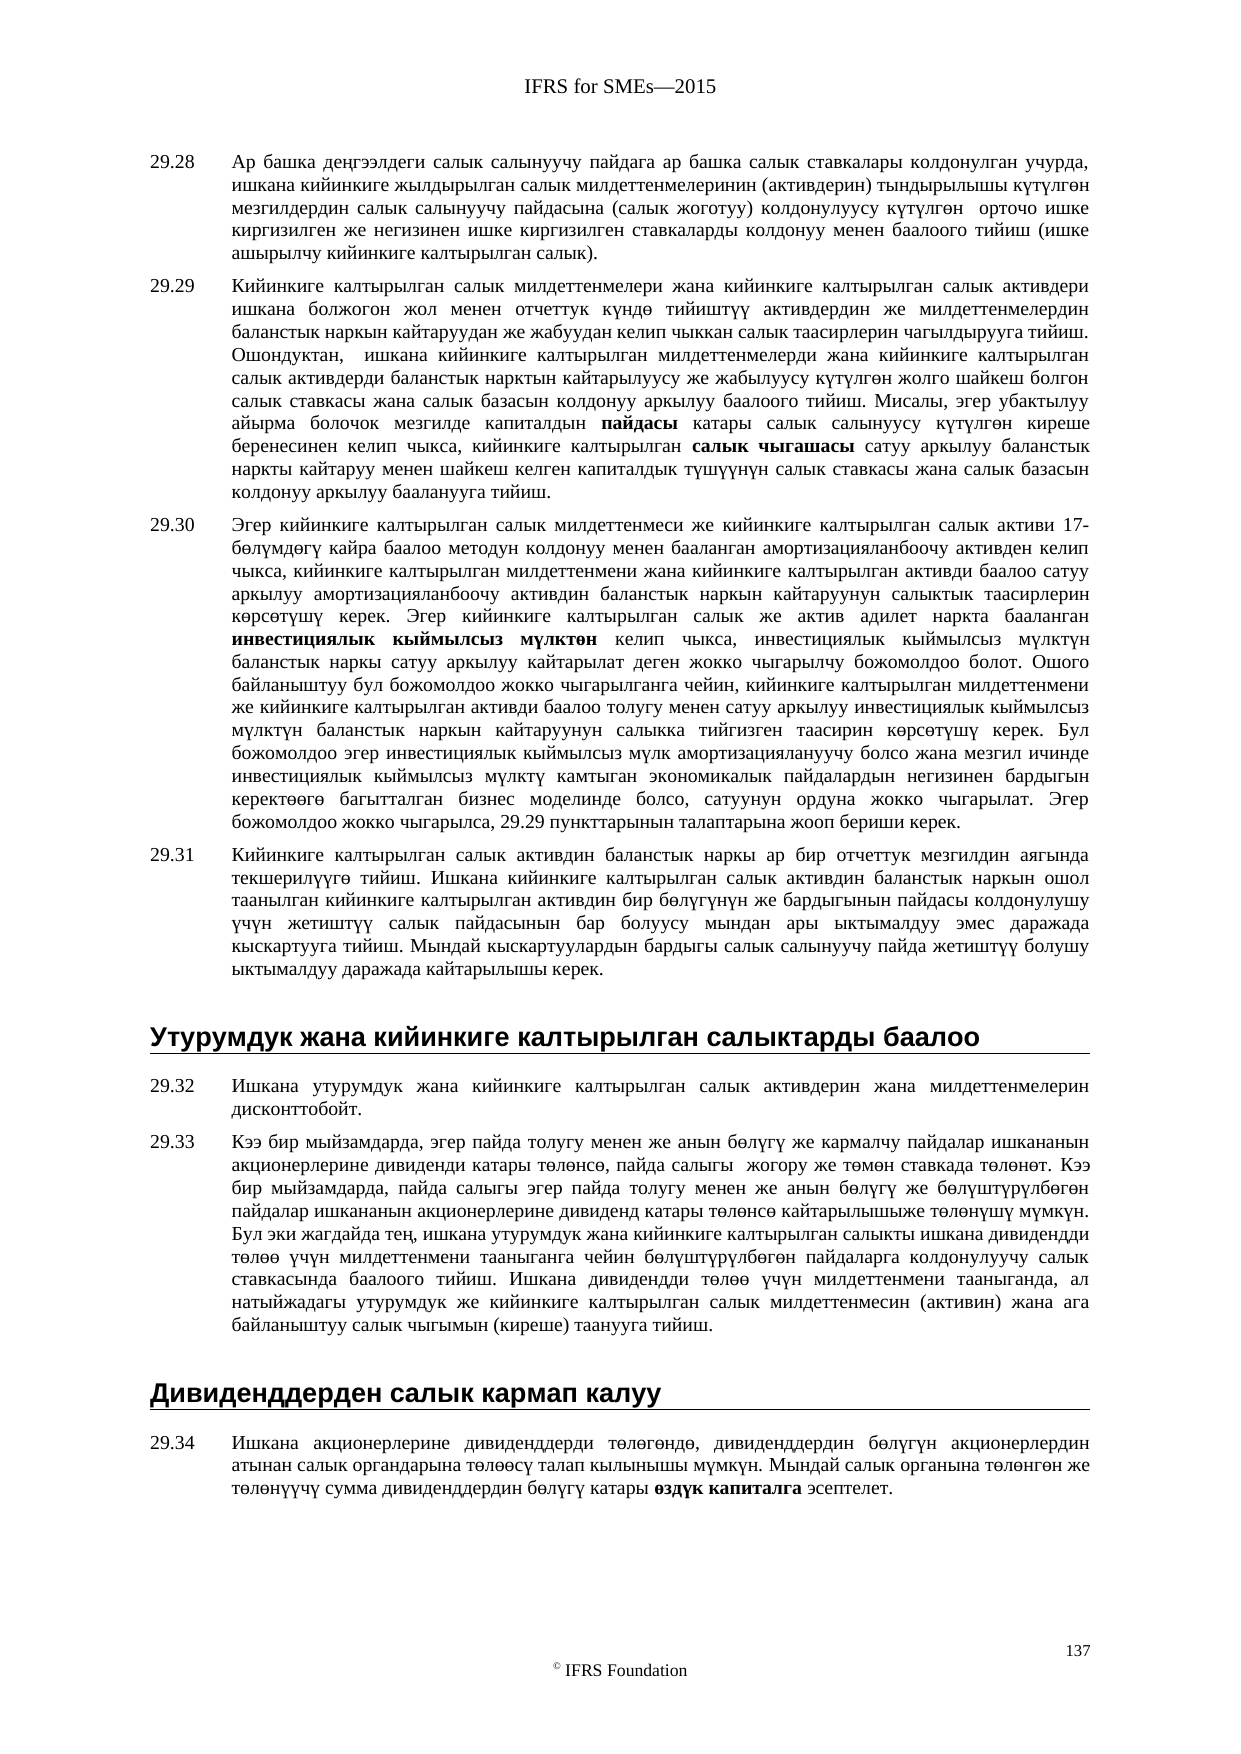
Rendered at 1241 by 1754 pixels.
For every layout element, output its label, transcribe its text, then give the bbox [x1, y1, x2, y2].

text 29.30 Эгер кийинкиге калтырылган салык милдеттенмеси же кийинкиге калтырылган салык активи 17-бөлүмдөгү кайра баалоо методун колдонуу менен бааланган амортизацияланбоочу активден келип чыкса, кийинкиге калтырылган милдеттенмени жана кийинкиге калтырылган активди баалоо сатуу аркылуу амортизацияланбоочу активдин баланстык наркын кайтаруунун салыктык таасирлерин көрсөтүшү керек. Эгер кийинкиге калтырылган салык же актив адилет наркта бааланган инвестициялык кыймылсыз мүлктөн келип чыкса, инвестициялык кыймылсыз мүлктүн баланстык наркы сатуу аркылуу кайтарылат деген жокко чыгарылчу божомолдоо болот. Ошого байланыштуу бул божомолдоо жокко чыгарылганга чейин, кийинкиге калтырылган милдеттенмени же кийинкиге калтырылган активди баалоо толугу менен сатуу аркылуу инвестициялык кыймылсыз мүлктүн баланстык наркын кайтаруунун салыкка тийгизген таасирин көрсөтүшү керек. Бул божомолдоо эгер инвестициялык кыймылсыз мүлк амортизациялануучу болсо жана мезгил ичинде инвестициялык кыймылсыз мүлктү камтыган экономикалык пайдалардын негизинен бардыгын керектөөгө багытталган бизнес моделинде болсо, сатуунун ордуна жокко чыгарылат. Эгер божомолдоо жокко чыгарылса, 29.29 пункттарынын талаптарына жооп бериши керек. [150, 513, 1090, 832]
text 29.33 Кээ бир мыйзамдарда, эгер пайда толугу менен же анын бөлүгү же кармалчу пайдалар ишкананын акционерлерине дивиденди катары төлөнсө, пайда салыгы жогору же төмөн ставкада төлөнөт. Кээ бир мыйзамдарда, пайда салыгы эгер пайда толугу менен же анын бөлүгү же бөлүштүрүлбөгөн пайдалар ишкананын акционерлерине дивиденд катары төлөнсө кайтарылышыже төлөнүшү мүмкүн. Бул эки жагдайда тең, ишкана утурумдук жана кийинкиге калтырылган салыкты ишкана дивидендди төлөө үчүн милдеттенмени тааныганга чейин бөлүштүрүлбөгөн пайдаларга колдонулуучу салык ставкасында баалоого тийиш. Ишкана дивидендди төлөө үчүн милдеттенмени тааныганда, ал натыйжадагы утурумдук же кийинкиге калтырылган салык милдеттенмесин (активин) жана ага байланыштуу салык чыгымын (киреше) таанууга тийиш. [150, 1131, 1090, 1336]
text 29.28 Ар башка деңгээлдеги салык салынуучу пайдага ар башка салык ставкалары колдонулган учурда, ишкана кийинкиге жылдырылган салык милдеттенмелеринин (активдерин) тындырылышы күтүлгөн мезгилдердин салык салынуучу пайдасына (салык жоготуу) колдонулуусу күтүлгөн орточо ишке киргизилген же негизинен ишке киргизилген ставкаларды колдонуу менен баалоого тийиш (ишке ашырылчу кийинкиге калтырылган салык). [150, 150, 1090, 264]
text 29.29 Кийинкиге калтырылган салык милдеттенмелери жана кийинкиге калтырылган салык активдери ишкана болжогон жол менен отчеттук күндө тийиштүү активдердин же милдеттенмелердин баланстык наркын кайтаруудан же жабуудан келип чыккан салык таасирлерин чагылдырууга тийиш. Ошондуктан, ишкана кийинкиге калтырылган милдеттенмелерди жана кийинкиге калтырылган салык активдерди баланстык нарктын кайтарылуусу же жабылуусу күтүлгөн жолго шайкеш болгон салык ставкасы жана салык базасын колдонуу аркылуу баалоого тийиш. Мисалы, эгер убактылуу айырма болочок мезгилде капиталдын пайдасы катары салык салынуусу күтүлгөн киреше беренесинен келип чыкса, кийинкиге калтырылган салык чыгашасы сатуу аркылуу баланстык наркты кайтаруу менен шайкеш келген капиталдык түшүүнүн салык ставкасы жана салык базасын колдонуу аркылуу бааланууга тийиш. [150, 274, 1090, 503]
title Дивиденддерден салык кармап калуу [150, 1377, 1090, 1409]
text 29.31 Кийинкиге калтырылган салык активдин баланстык наркы ар бир отчеттук мезгилдин аягында текшерилүүгө тийиш. Ишкана кийинкиге калтырылган салык активдин баланстык наркын ошол таанылган кийинкиге калтырылган активдин бир бөлүгүнүн же бардыгынын пайдасы колдонулушу үчүн жетиштүү салык пайдасынын бар болуусу мындан ары ыктымалдуу эмес даражада кыскартууга тийиш. Мындай кыскартуулардын бардыгы салык салынуучу пайда жетиштүү болушу ыктымалдуу даражада кайтарылышы керек. [150, 843, 1090, 980]
title Утурумдук жана кийинкиге калтырылган салыктарды баалоо [150, 1021, 1090, 1053]
text 29.34 Ишкана акционерлерине дивиденддерди төлөгөндө, дивиденддердин бөлүгүн акционерлердин атынан салык органдарына төлөөсү талап кылынышы мүмкүн. Мындай салык органына төлөнгөн же төлөнүүчү сумма дивиденддердин бөлүгү катары өздүк капиталга эсептелет. [150, 1431, 1090, 1499]
text 29.32 Ишкана утурумдук жана кийинкиге калтырылган салык активдерин жана милдеттенмелерин дисконттобойт. [150, 1074, 1090, 1120]
